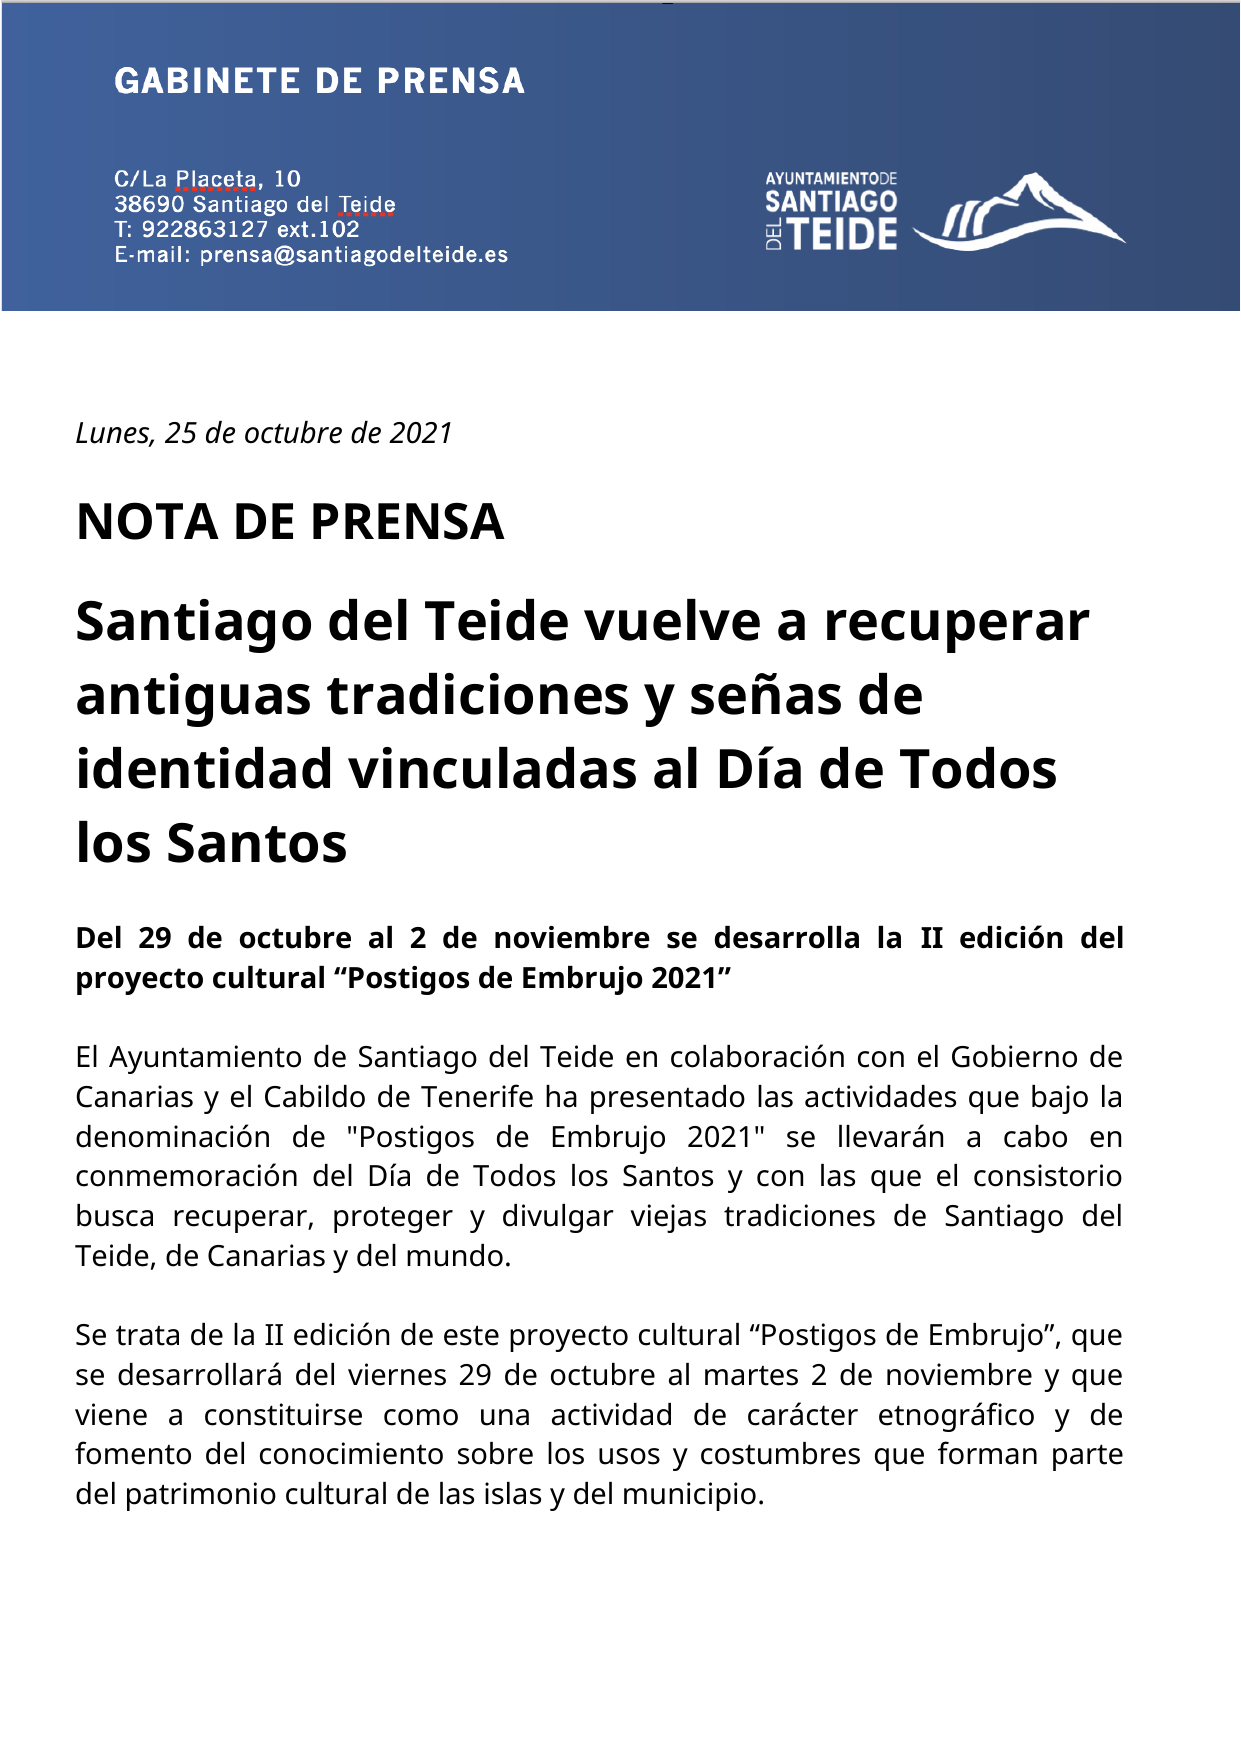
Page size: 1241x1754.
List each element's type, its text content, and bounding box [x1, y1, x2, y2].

title NOTA DE PRENSA [75, 486, 1125, 554]
text Lunes, 25 de octubre de 2021 [75, 412, 1125, 452]
text El Ayuntamiento de Santiago del Teide en colaboración con el Gobierno de Canarias y el Cabildo de Tenerife ha presentado las actividades que bajo la denominación de "Postigos de Embrujo 2021" se llevarán a cabo en conmemoración del Día de Todos los Santos y con las que el consistorio busca recuperar, proteger y divulgar viejas tradiciones de Santiago del Teide, de Canarias y del mundo. [75, 1037, 1125, 1275]
text Se trata de la II edición de este proyecto cultural “Postigos de Embrujo”, que se desarrollará del viernes 29 de octubre al martes 2 de noviembre y que viene a constituirse como una actividad de carácter etnográfico y de fomento del conocimiento sobre los usos y costumbres que forman parte del patrimonio cultural de las islas y del municipio. [75, 1314, 1125, 1513]
picture [0, 0, 1241, 311]
text Santiago del Teide vuelve a recuperar antiguas tradiciones y señas de identidad vinculadas al Día de Todos los Santos [75, 583, 1125, 878]
text Del 29 de octubre al 2 de noviembre se desarrolla la II edición del proyecto cultural “Postigos de Embrujo 2021” [75, 917, 1125, 997]
